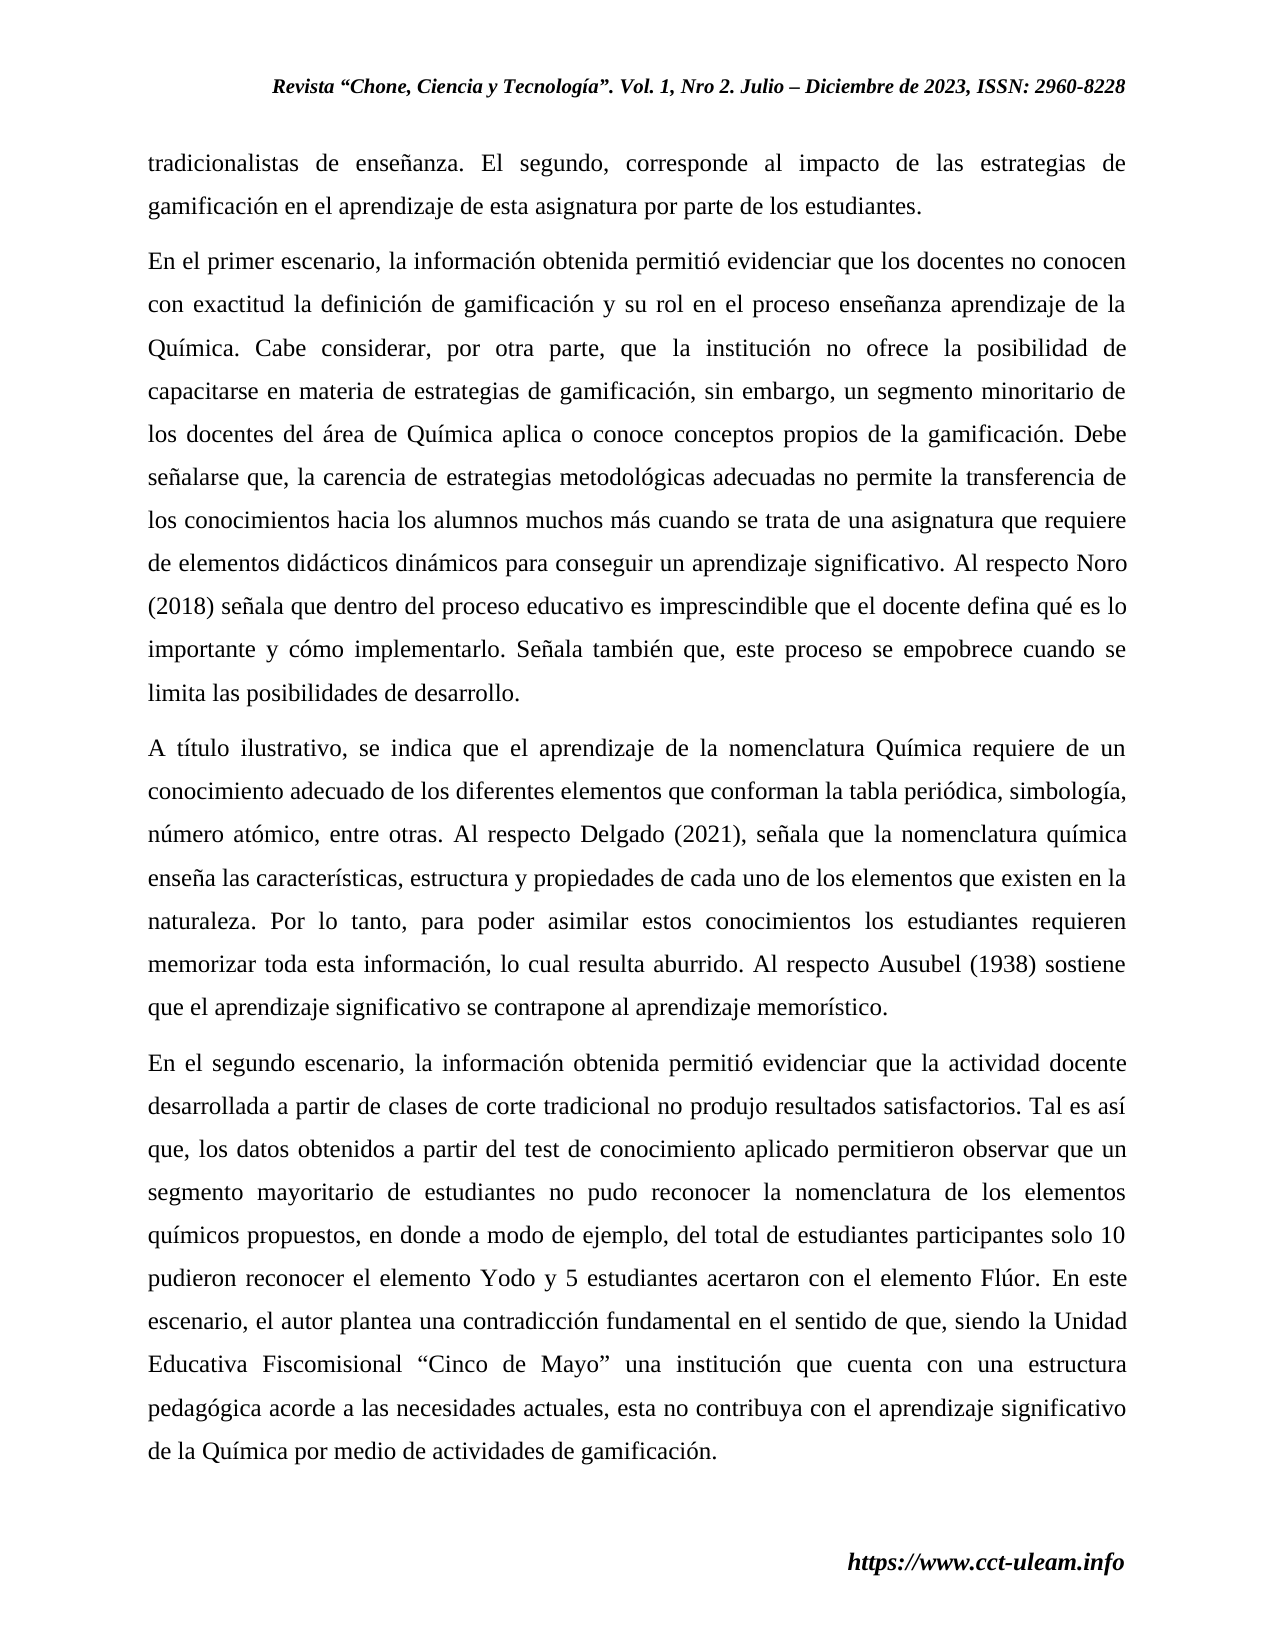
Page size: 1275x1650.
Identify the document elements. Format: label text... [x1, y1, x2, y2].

text En el segundo escenario, la información obtenida permitió evidenciar que la actividad docente desarrollada a partir de clases de corte tradicional no produjo resultados satisfactorios. Tal es así que, los datos obtenidos a partir del test de conocimiento aplicado permitieron observar que un segmento mayoritario de estudiantes no pudo reconocer la nomenclatura de los elementos químicos propuestos, en donde a modo de ejemplo, del total de estudiantes participantes solo 10 pudieron reconocer el elemento Yodo y 5 estudiantes acertaron con el elemento Flúor. En este escenario, el autor plantea una contradicción fundamental en el sentido de que, siendo la Unidad Educativa Fiscomisional “Cinco de Mayo” una institución que cuenta con una estructura pedagógica acorde a las necesidades actuales, esta no contribuya con el aprendizaje significativo de la Química por medio de actividades de gamificación. [148, 1048, 1127, 1464]
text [148, 148, 1127, 219]
text En el primer escenario, la información obtenida permitió evidenciar que los docentes no conocen con exactitud la definición de gamificación y su rol en el proceso enseñanza aprendizaje de la Química. Cabe considerar, por otra parte, que la institución no ofrece la posibilidad de capacitarse en materia de estrategias de gamificación, sin embargo, un segmento minoritario de los docentes del área de Química aplica o conoce conceptos propios de la gamificación. Debe señalarse que, la carencia de estrategias metodológicas adecuadas no permite la transferencia de los conocimientos hacia los alumnos muchos más cuando se trata de una asignatura que requiere de elementos didácticos dinámicos para conseguir un aprendizaje significativo. Al respecto Noro (2018) señala que dentro del proceso educativo es imprescindible que el docente defina qué es lo importante y cómo implementarlo. Señala también que, este proceso se empobrece cuando se limita las posibilidades de desarrollo. [148, 246, 1127, 706]
text A título ilustrativo, se indica que el aprendizaje de la nomenclatura Química requiere de un conocimiento adecuado de los diferentes elementos que conforman la tabla periódica, simbología, número atómico, entre otras. Al respecto Delgado (2021), señala que la nomenclatura química enseña las características, estructura y propiedades de cada uno de los elementos que existen en la naturaleza. Por lo tanto, para poder asimilar estos conocimientos los estudiantes requieren memorizar toda esta información, lo cual resulta aburrido. Al respecto Ausubel (1938) sostiene que el aprendizaje significativo se contrapone al aprendizaje memorístico. [148, 733, 1127, 1021]
